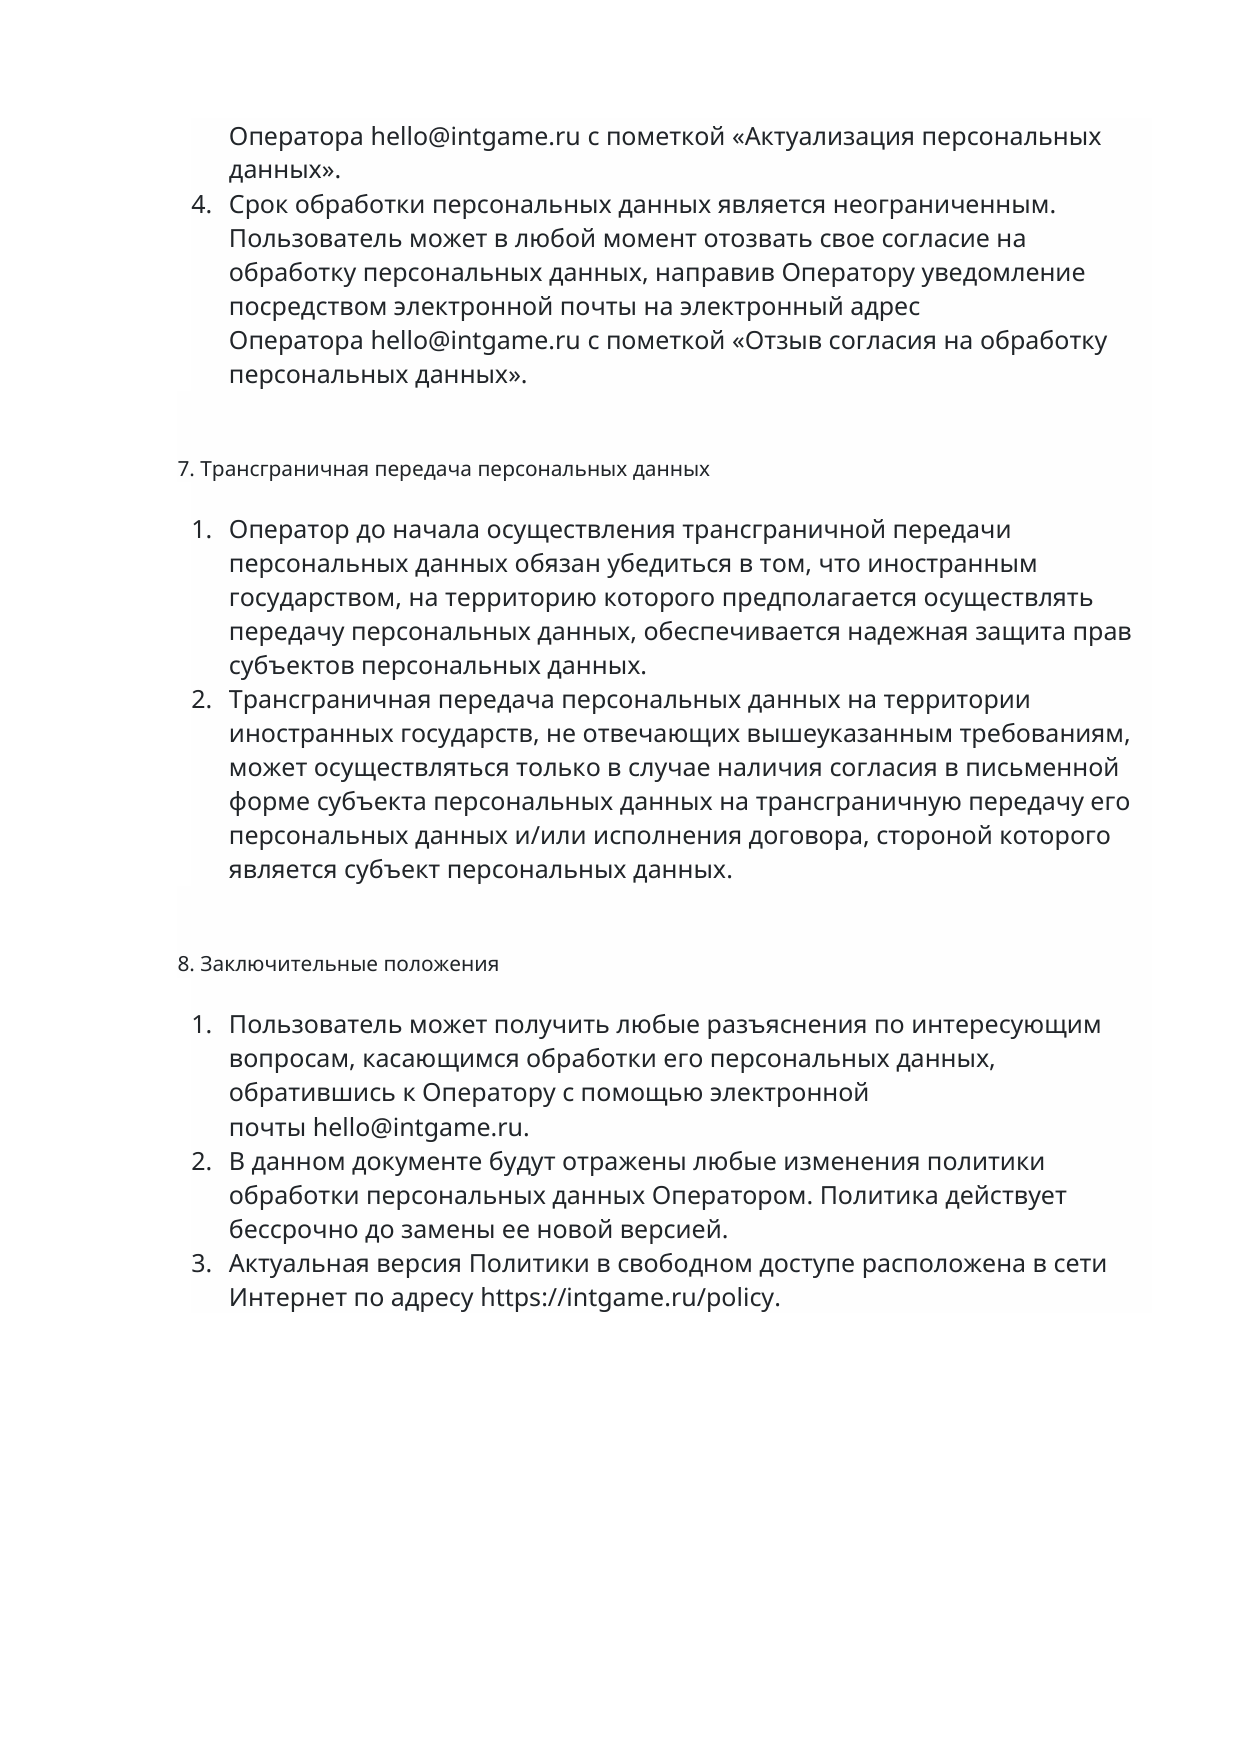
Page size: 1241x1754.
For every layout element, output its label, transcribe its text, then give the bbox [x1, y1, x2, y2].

list Трансграничная передача персональных данных на территории иностранных государств, не отвечающих вышеуказанным требованиям, может осуществляться только в случае наличия согласия в письменной форме субъекта персональных данных на трансграничную передачу его персональных данных и/или исполнения договора, стороной которого является субъект персональных данных. [191, 682, 1152, 886]
text 7. Трансграничная передача персональных данных [177, 454, 1152, 482]
list Оператор до начала осуществления трансграничной передачи персональных данных обязан убедиться в том, что иностранным государством, на территорию которого предполагается осуществлять передачу персональных данных, обеспечивается надежная защита прав субъектов персональных данных. [191, 511, 1152, 682]
list Пользователь может получить любые разъяснения по интересующим вопросам, касающимся обработки его персональных данных, обратившись к Оператору с помощью электронной почты hello@intgame.ru. [191, 1007, 1152, 1143]
list В данном документе будут отражены любые изменения политики обработки персональных данных Оператором. Политика действует бессрочно до замены ее новой версией. [191, 1143, 1152, 1245]
text 8. Заключительные положения [177, 949, 1152, 978]
list Актуальная версия Политики в свободном доступе расположена в сети Интернет по адресу https://intgame.ru/policy. [191, 1245, 1152, 1313]
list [191, 118, 1152, 186]
list Срок обработки персональных данных является неограниченным. Пользователь может в любой момент отозвать свое согласие на обработку персональных данных, направив Оператору уведомление посредством электронной почты на электронный адрес Оператора hello@intgame.ru с пометкой «Отзыв согласия на обработку персональных данных». [191, 186, 1152, 391]
